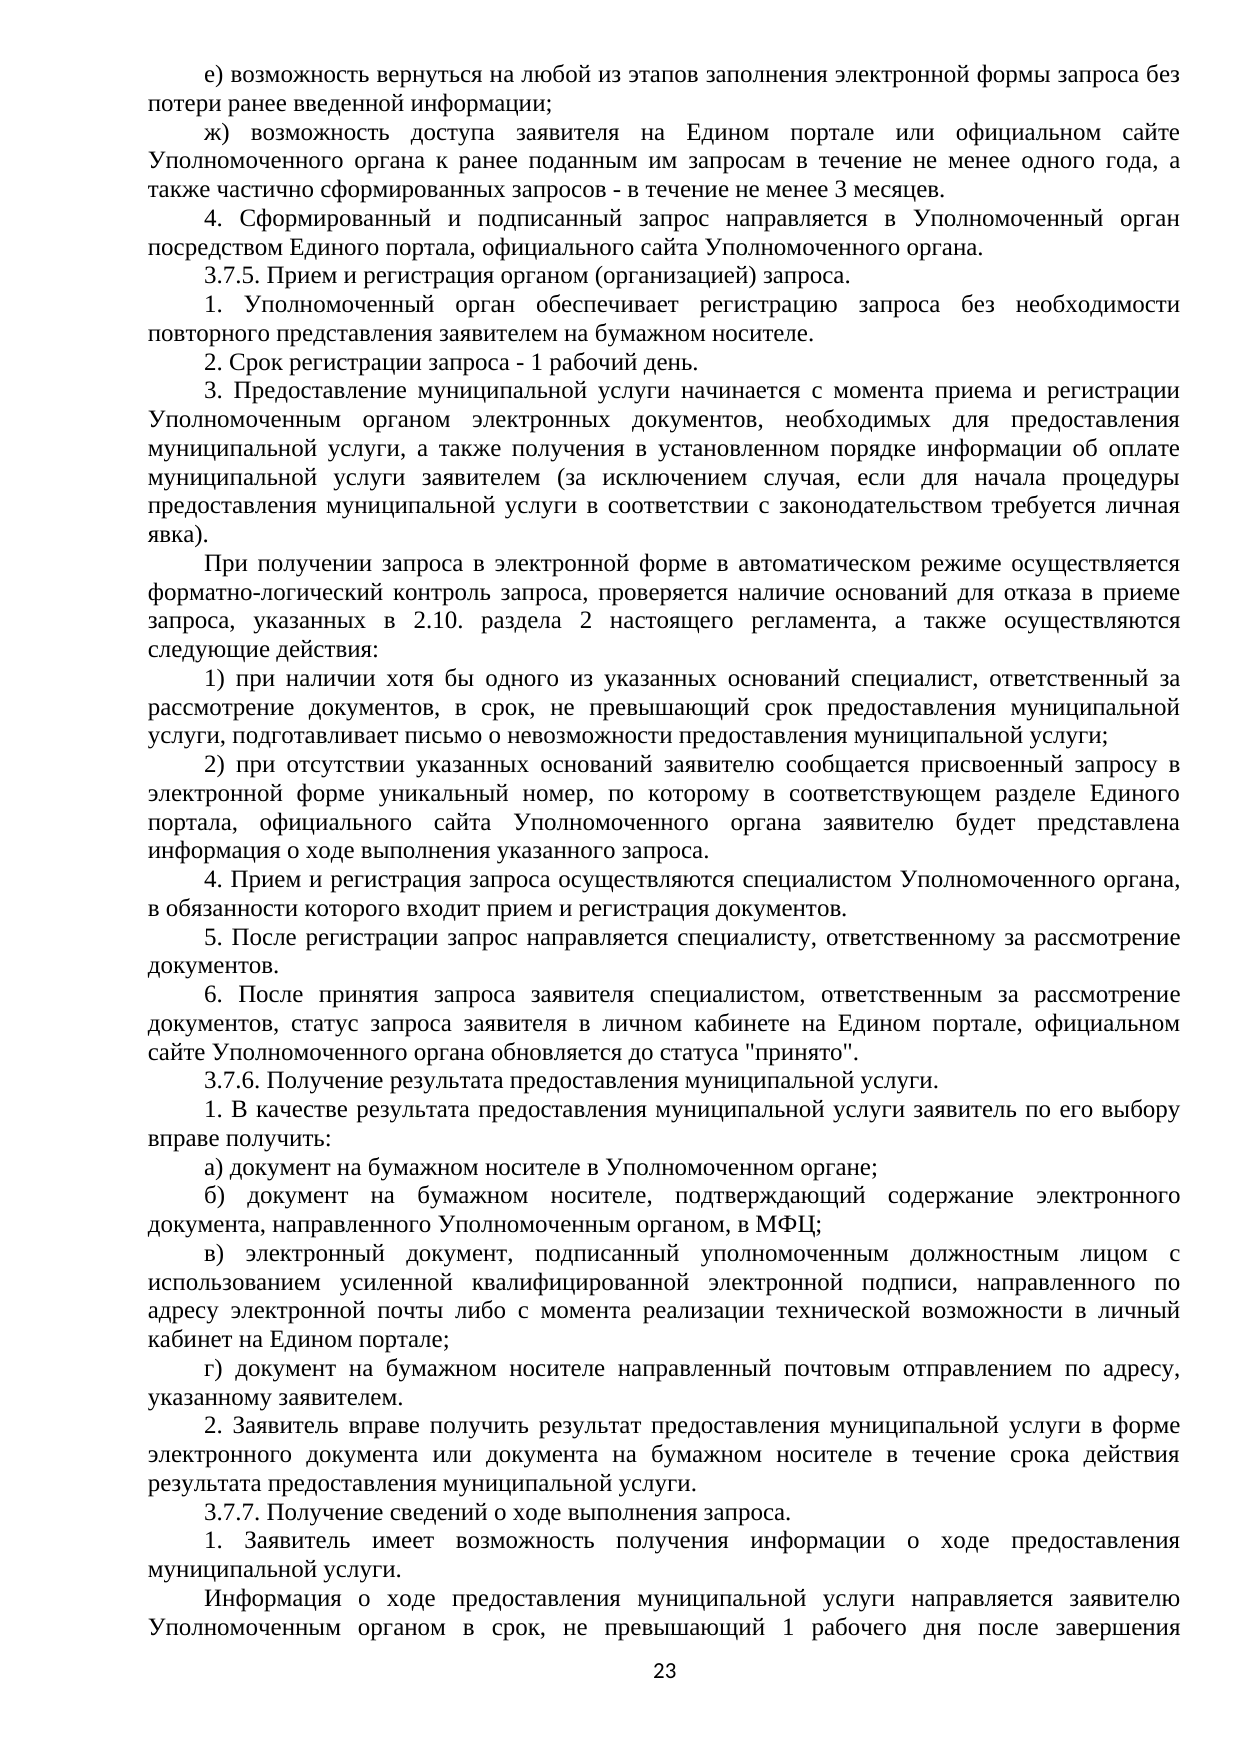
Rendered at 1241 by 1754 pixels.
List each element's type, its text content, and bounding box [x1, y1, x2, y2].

text ж) возможность доступа заявителя на Едином портале или официальном сайте Уполномоченного органа к ранее поданным им запросам в течение не менее одного года, а также частично сформированных запросов - в течение не менее 3 месяцев. [148, 117, 1181, 203]
text 3. Предоставление муниципальной услуги начинается с момента приема и регистрации Уполномоченным органом электронных документов, необходимых для предоставления муниципальной услуги, а также получения в установленном порядке информации об оплате муниципальной услуги заявителем (за исключением случая, если для начала процедуры предоставления муниципальной услуги в соответствии с законодательством требуется личная явка). [148, 375, 1181, 548]
text 5. После регистрации запрос направляется специалисту, ответственному за рассмотрение документов. [148, 922, 1181, 979]
text 2. Заявитель вправе получить результат предоставления муниципальной услуги в форме электронного документа или документа на бумажном носителе в течение срока действия результата предоставления муниципальной услуги. [148, 1410, 1181, 1497]
text 3.7.6. Получение результата предоставления муниципальной услуги. [148, 1065, 1181, 1094]
text 3.7.7. Получение сведений о ходе выполнения запроса. [148, 1497, 1181, 1525]
text б) документ на бумажном носителе, подтверждающий содержание электронного документа, направленного Уполномоченным органом, в МФЦ; [148, 1180, 1181, 1238]
text 4. Прием и регистрация запроса осуществляются специалистом Уполномоченного органа, в обязанности которого входит прием и регистрация документов. [148, 864, 1181, 922]
text 1. В качестве результата предоставления муниципальной услуги заявитель по его выбору вправе получить: [148, 1094, 1181, 1152]
text в) электронный документ, подписанный уполномоченным должностным лицом с использованием усиленной квалифицированной электронной подписи, направленного по адресу электронной почты либо с момента реализации технической возможности в личный кабинет на Едином портале; [148, 1238, 1181, 1353]
text 2. Срок регистрации запроса - 1 рабочий день. [148, 347, 1181, 375]
text 1) при наличии хотя бы одного из указанных оснований специалист, ответственный за рассмотрение документов, в срок, не превышающий срок предоставления муниципальной услуги, подготавливает письмо о невозможности предоставления муниципальной услуги; [148, 663, 1181, 749]
text 1. Уполномоченный орган обеспечивает регистрацию запроса без необходимости повторного представления заявителем на бумажном носителе. [148, 289, 1181, 347]
text 4. Сформированный и подписанный запрос направляется в Уполномоченный орган посредством Единого портала, официального сайта Уполномоченного органа. [148, 203, 1181, 260]
text 6. После принятия запроса заявителя специалистом, ответственным за рассмотрение документов, статус запроса заявителя в личном кабинете на Едином портале, официальном сайте Уполномоченного органа обновляется до статуса "принято". [148, 979, 1181, 1065]
text При получении запроса в электронной форме в автоматическом режиме осуществляется форматно-логический контроль запроса, проверяется наличие оснований для отказа в приеме запроса, указанных в 2.10. раздела 2 настоящего регламента, а также осуществляются следующие действия: [148, 548, 1181, 663]
text е) возможность вернуться на любой из этапов заполнения электронной формы запроса без потери ранее введенной информации; [148, 59, 1181, 117]
text 2) при отсутствии указанных оснований заявителю сообщается присвоенный запросу в электронной форме уникальный номер, по которому в соответствующем разделе Единого портала, официального сайта Уполномоченного органа заявителю будет представлена информация о ходе выполнения указанного запроса. [148, 749, 1181, 864]
text 1. Заявитель имеет возможность получения информации о ходе предоставления муниципальной услуги. [148, 1525, 1181, 1583]
text г) документ на бумажном носителе направленный почтовым отправлением по адресу, указанному заявителем. [148, 1353, 1181, 1410]
text 3.7.5. Прием и регистрация органом (организацией) запроса. [148, 260, 1181, 289]
text а) документ на бумажном носителе в Уполномоченном органе; [148, 1152, 1181, 1180]
